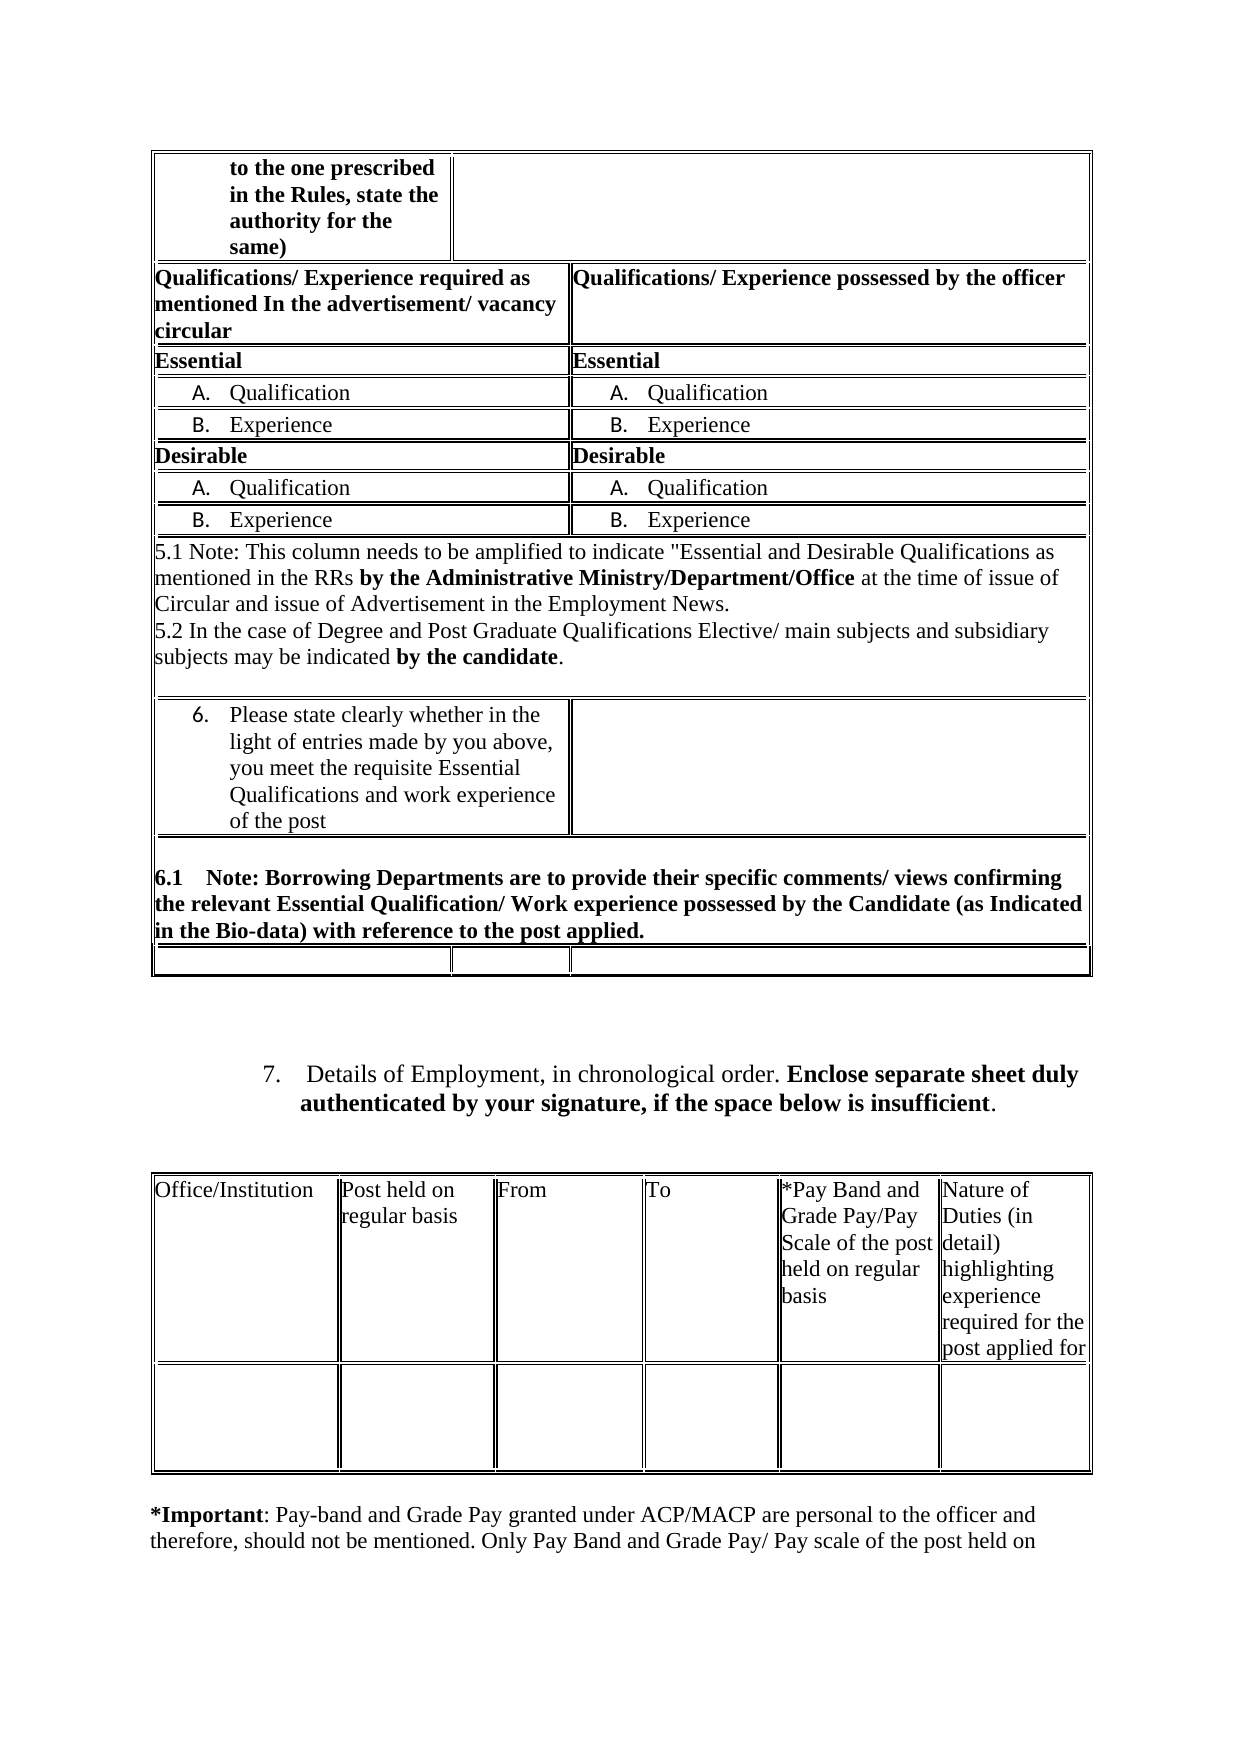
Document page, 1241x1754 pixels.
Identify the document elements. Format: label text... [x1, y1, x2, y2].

table_cell [153, 943, 452, 974]
table_cell [452, 154, 1089, 260]
table_cell [571, 943, 1091, 974]
table_cell [644, 1365, 779, 1470]
table_cell Experience [573, 501, 1089, 533]
table_cell Qualification [571, 469, 1091, 501]
table_cell Experience [153, 406, 571, 438]
table_cell Please state clearly whether in the light of entries made by you above, you meet the requisite Essential Qualifications and work experience of the post [153, 696, 571, 833]
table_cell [153, 151, 452, 260]
table_cell 6.1 Note: Borrowing Departments are to provide their specific comments/ views confirming the relevant Essential Qualification/ Work experience possessed by the Candidate (as Indicated in the Bio-data) with reference to the post applied. [153, 834, 1091, 943]
table_header To [644, 1176, 779, 1361]
table_cell Qualifications/ Experience required as mentioned In the advertisement/ vacancy circular [153, 260, 571, 343]
table_cell Experience [155, 501, 569, 533]
table_header From [496, 1174, 644, 1361]
table_cell Qualifications/ Experience possessed by the officer [571, 260, 1091, 343]
table_header Post held on regular basis [340, 1174, 496, 1361]
table_cell [571, 696, 1091, 833]
table_cell Desirable [571, 438, 1091, 469]
table_cell Essential [573, 343, 1091, 374]
table_cell Desirable [153, 438, 571, 469]
table_cell [452, 947, 571, 974]
table_cell [940, 1361, 1091, 1470]
table_header Nature of Duties (in detail) highlighting experience required for the post applied for [940, 1174, 1091, 1361]
table_cell [496, 1361, 644, 1470]
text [150, 1501, 1090, 1554]
table_cell Essential [153, 343, 569, 374]
table_header Office/Institution [155, 1176, 339, 1361]
table_cell [340, 1361, 496, 1470]
list Details of Employment, in chronological order. Enclose separate sheet duly authenticated by your signature, if the space below is insufficient. [262, 1059, 1090, 1116]
table_cell Experience [571, 406, 1091, 438]
table_cell Qualification [153, 469, 571, 501]
table_cell 5.1 Note: This column needs to be amplified to indicate "Essential and Desirable Qualifications as mentioned in the RRs by the Administrative Ministry/Department/Office at the time of issue of Circular and issue of Advertisement in the Employment News. 5.2 In the case of Degree and Post Graduate Qualifications Elective/ main subjects and subsidiary subjects may be indicated by the candidate. [153, 534, 1091, 696]
table_cell [780, 1365, 940, 1470]
table_cell Qualification [153, 374, 571, 406]
table_header *Pay Band and Grade Pay/Pay Scale of the post held on regular basis [780, 1176, 940, 1361]
table_cell [153, 1361, 339, 1470]
table_cell Qualification [571, 374, 1091, 406]
